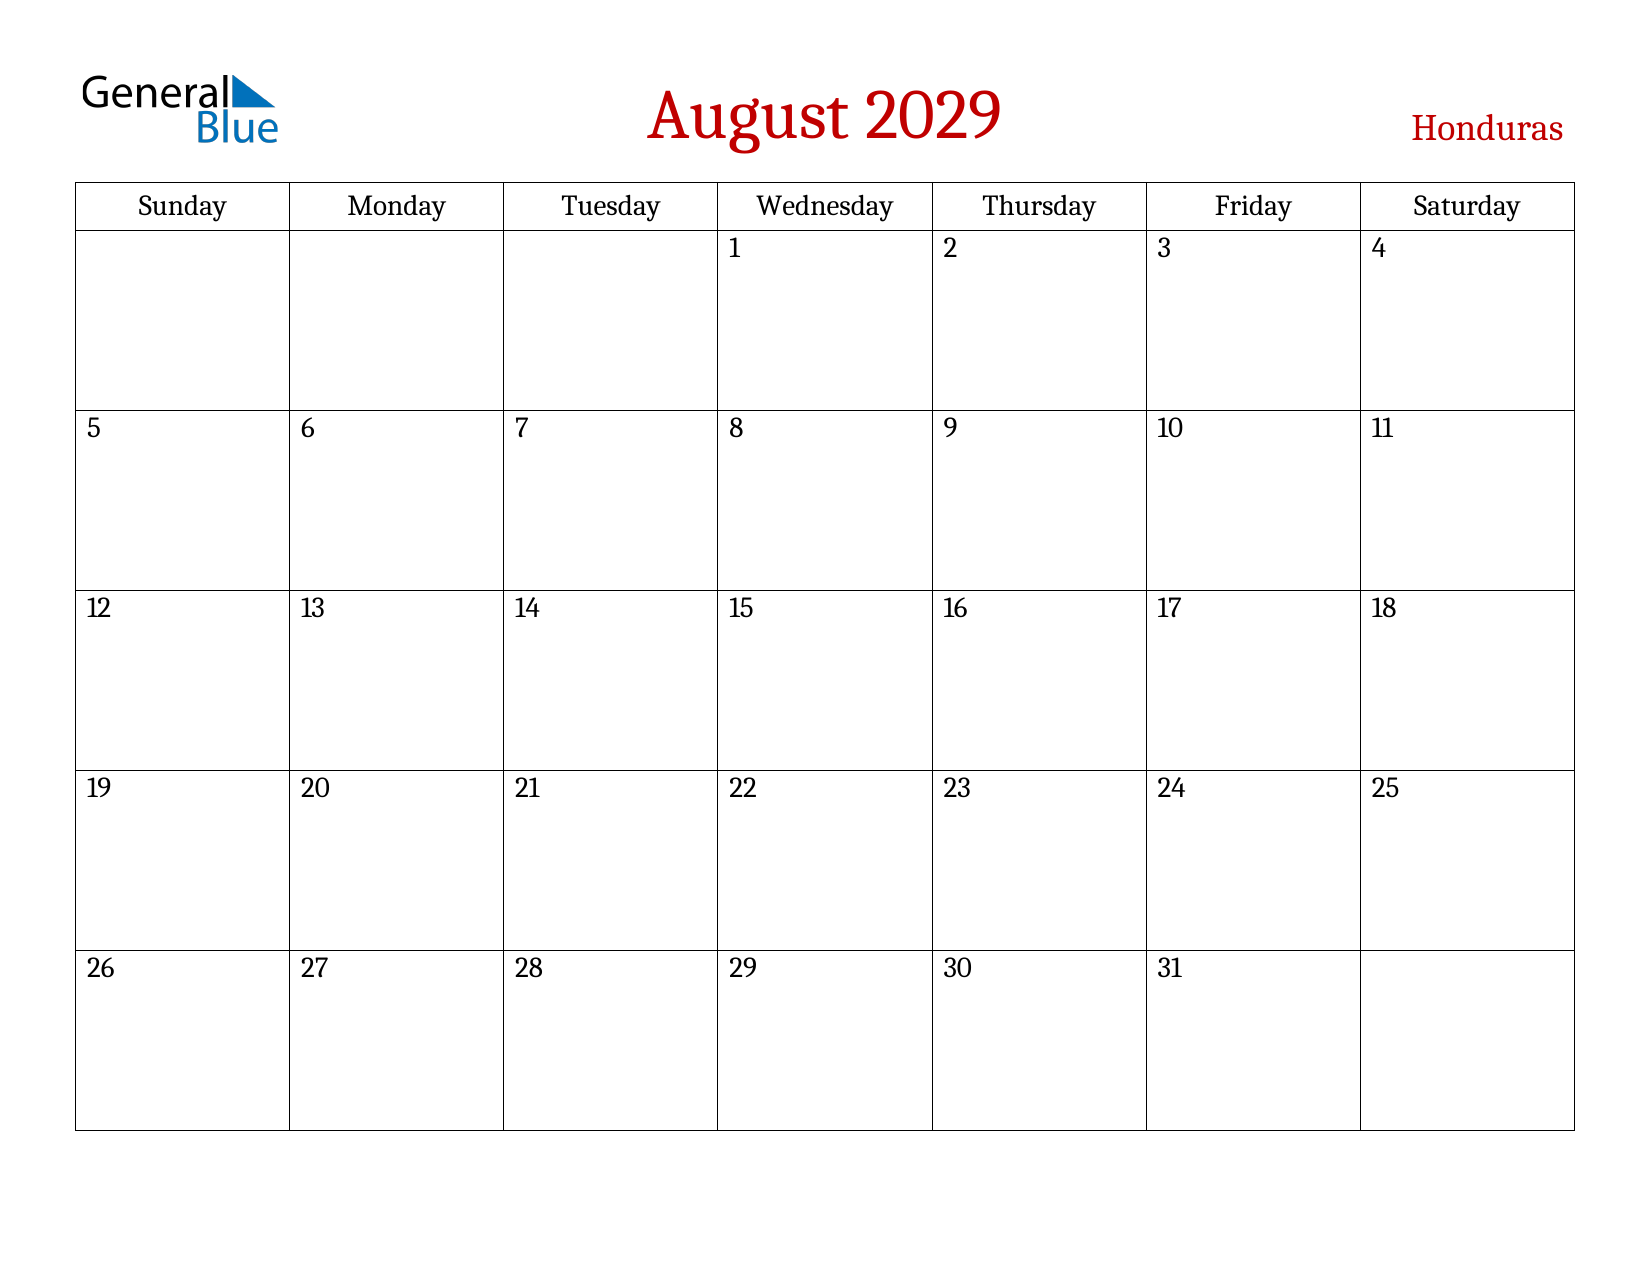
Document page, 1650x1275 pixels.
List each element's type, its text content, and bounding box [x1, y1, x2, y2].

table_cell 19 [76, 771, 289, 805]
table_cell [1147, 985, 1360, 1130]
table_cell 16 [933, 591, 1146, 625]
table_cell 5 [76, 411, 289, 444]
table_cell [290, 445, 503, 590]
table_cell 29 [718, 951, 932, 985]
table_cell [504, 265, 717, 410]
table_cell [933, 985, 1146, 1130]
table_cell 18 [1361, 591, 1574, 625]
table_cell 30 [933, 951, 1146, 985]
table_cell [1361, 625, 1574, 770]
table_cell [1361, 805, 1574, 950]
table_cell [504, 985, 717, 1130]
table_cell [1361, 985, 1574, 1130]
table_cell [504, 231, 717, 264]
table_cell 31 [1147, 951, 1360, 985]
table_header [76, 75, 503, 182]
table_cell 4 [1361, 231, 1574, 264]
table_cell [504, 805, 717, 950]
table_cell [76, 445, 289, 590]
picture [82, 75, 278, 143]
table_cell [1147, 805, 1360, 950]
table_cell Tuesday [504, 183, 717, 230]
table_cell Saturday [1361, 183, 1574, 230]
table_cell 8 [718, 411, 932, 444]
table_cell [290, 805, 503, 950]
table_cell 13 [290, 591, 503, 625]
table_cell [1361, 951, 1574, 985]
table_cell 2 [933, 231, 1146, 264]
table_cell [76, 625, 289, 770]
table_header August 2029 [504, 75, 1146, 182]
table_cell [933, 805, 1146, 950]
table_cell 20 [290, 771, 503, 805]
table_cell [718, 625, 932, 770]
table_cell [290, 985, 503, 1130]
table_cell 6 [290, 411, 503, 444]
table_cell 27 [290, 951, 503, 985]
table_cell [933, 265, 1146, 410]
table_cell [718, 805, 932, 950]
table_cell Monday [290, 183, 503, 230]
table_cell [1361, 445, 1574, 590]
table_cell Friday [1147, 183, 1360, 230]
table_cell 15 [718, 591, 932, 625]
table_cell 14 [504, 591, 717, 625]
table_cell [1147, 445, 1360, 590]
table_cell [504, 625, 717, 770]
table_cell Sunday [76, 183, 289, 230]
table_cell [718, 985, 932, 1130]
table_cell Wednesday [718, 183, 932, 230]
table_cell [290, 231, 503, 264]
table_cell [718, 265, 932, 410]
table_cell [76, 265, 289, 410]
table_cell 28 [504, 951, 717, 985]
table_cell [76, 985, 289, 1130]
table_cell 22 [718, 771, 932, 805]
table_cell [290, 265, 503, 410]
table_cell [933, 625, 1146, 770]
table_header Honduras [1146, 75, 1574, 182]
table_cell 10 [1147, 411, 1360, 444]
table_cell [933, 445, 1146, 590]
table_cell 3 [1147, 231, 1360, 264]
table_cell 24 [1147, 771, 1360, 805]
table_cell 1 [718, 231, 932, 264]
table_cell [504, 445, 717, 590]
table_cell [290, 625, 503, 770]
table_cell 26 [76, 951, 289, 985]
table_cell 9 [933, 411, 1146, 444]
table_cell 7 [504, 411, 717, 444]
table_cell 11 [1361, 411, 1574, 444]
table_cell [76, 805, 289, 950]
table_cell [76, 231, 289, 264]
table_cell [1361, 265, 1574, 410]
table_cell 23 [933, 771, 1146, 805]
table_cell 21 [504, 771, 717, 805]
table_cell 12 [76, 591, 289, 625]
table_cell [1147, 625, 1360, 770]
table_cell 17 [1147, 591, 1360, 625]
table_cell Thursday [933, 183, 1146, 230]
table_cell [1147, 265, 1360, 410]
table_cell [718, 445, 932, 590]
table_cell 25 [1361, 771, 1574, 805]
